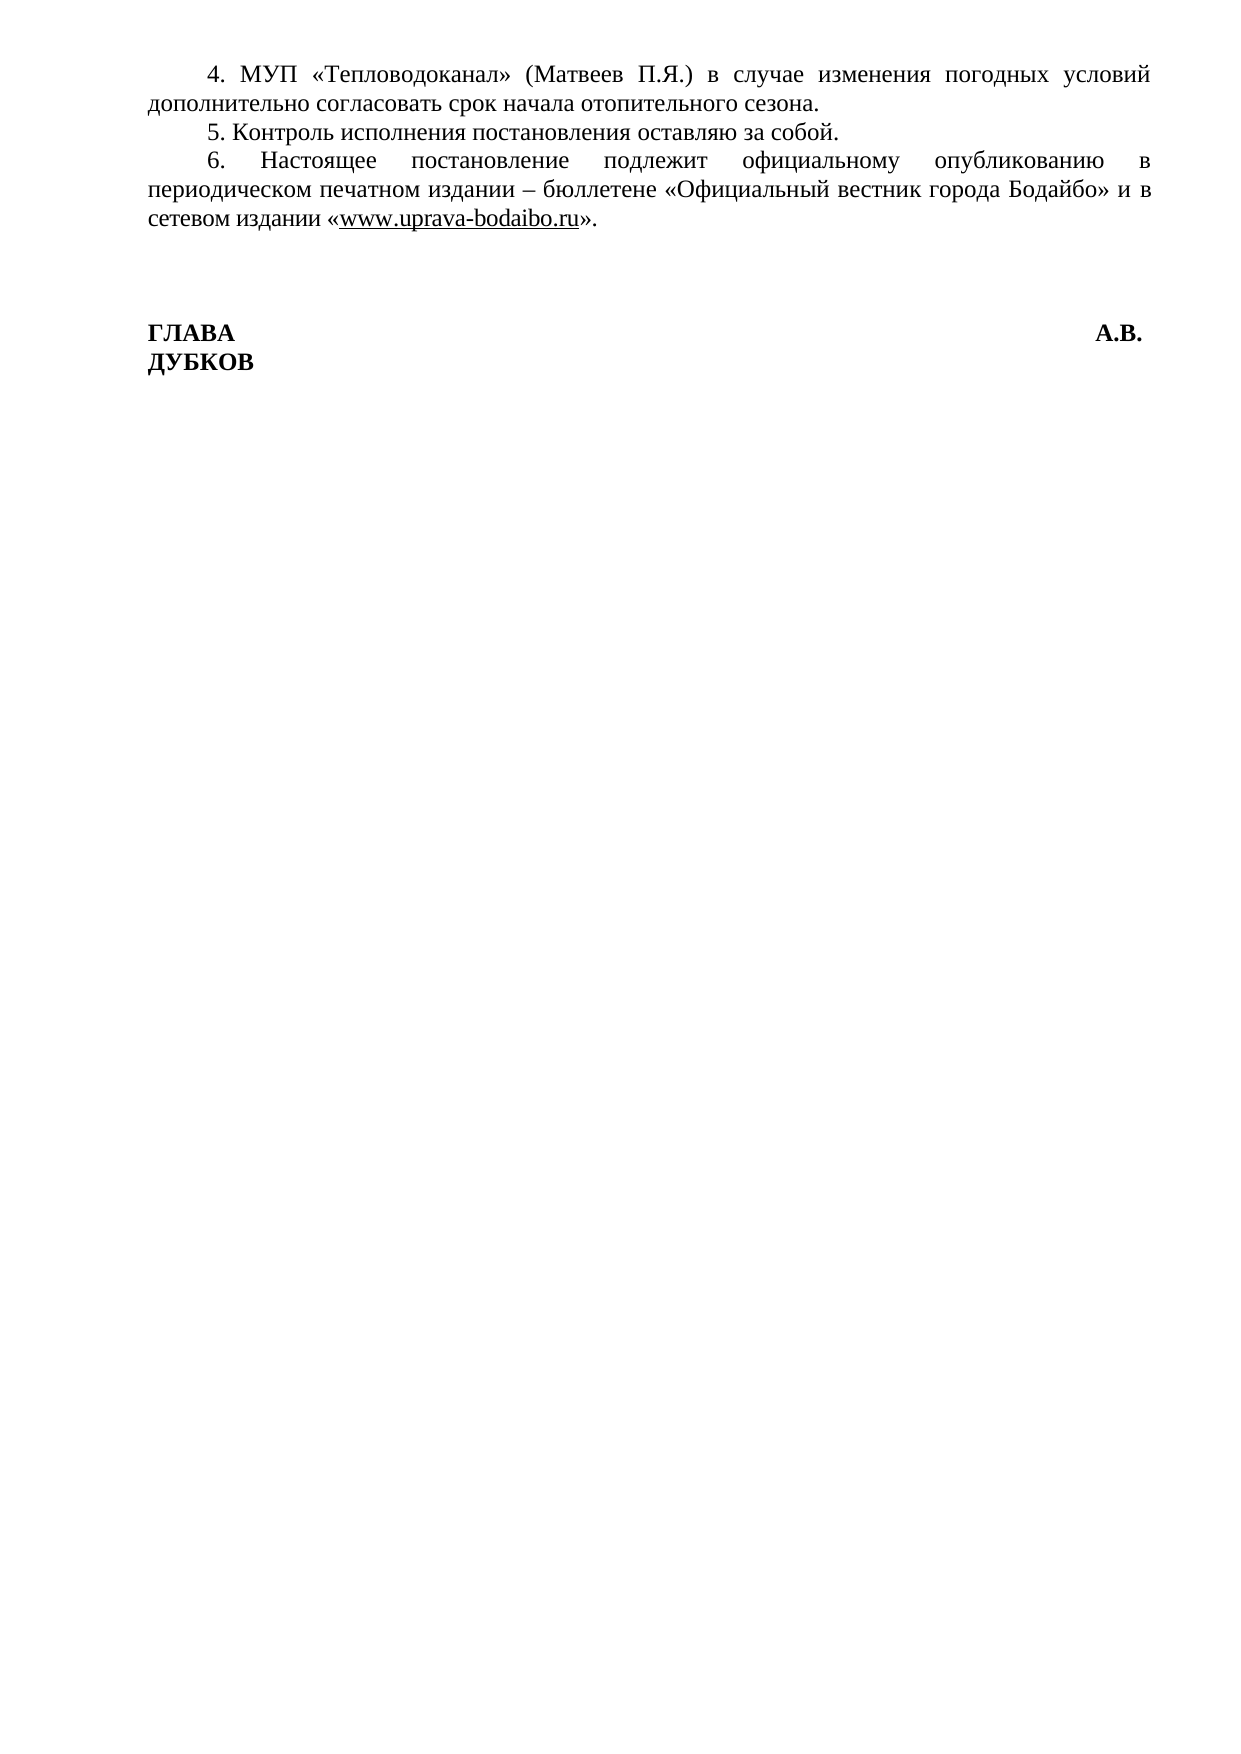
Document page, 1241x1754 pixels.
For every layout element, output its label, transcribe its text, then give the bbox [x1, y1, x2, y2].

text 6. Настоящее постановление подлежит официальному опубликованию в периодическом печатном издании – бюллетене «Официальный вестник города Бодайбо» и в сетевом издании «www.uprava-bodaibo.ru». [148, 145, 1152, 232]
text 4. МУП «Тепловодоканал» (Матвеев П.Я.) в случае изменения погодных условий дополнительно согласовать срок начала отопительного сезона. [148, 59, 1152, 117]
text 5. Контроль исполнения постановления оставляю за собой. [148, 117, 1152, 145]
text ГЛАВА А.В. ДУБКОВ [148, 318, 1152, 375]
